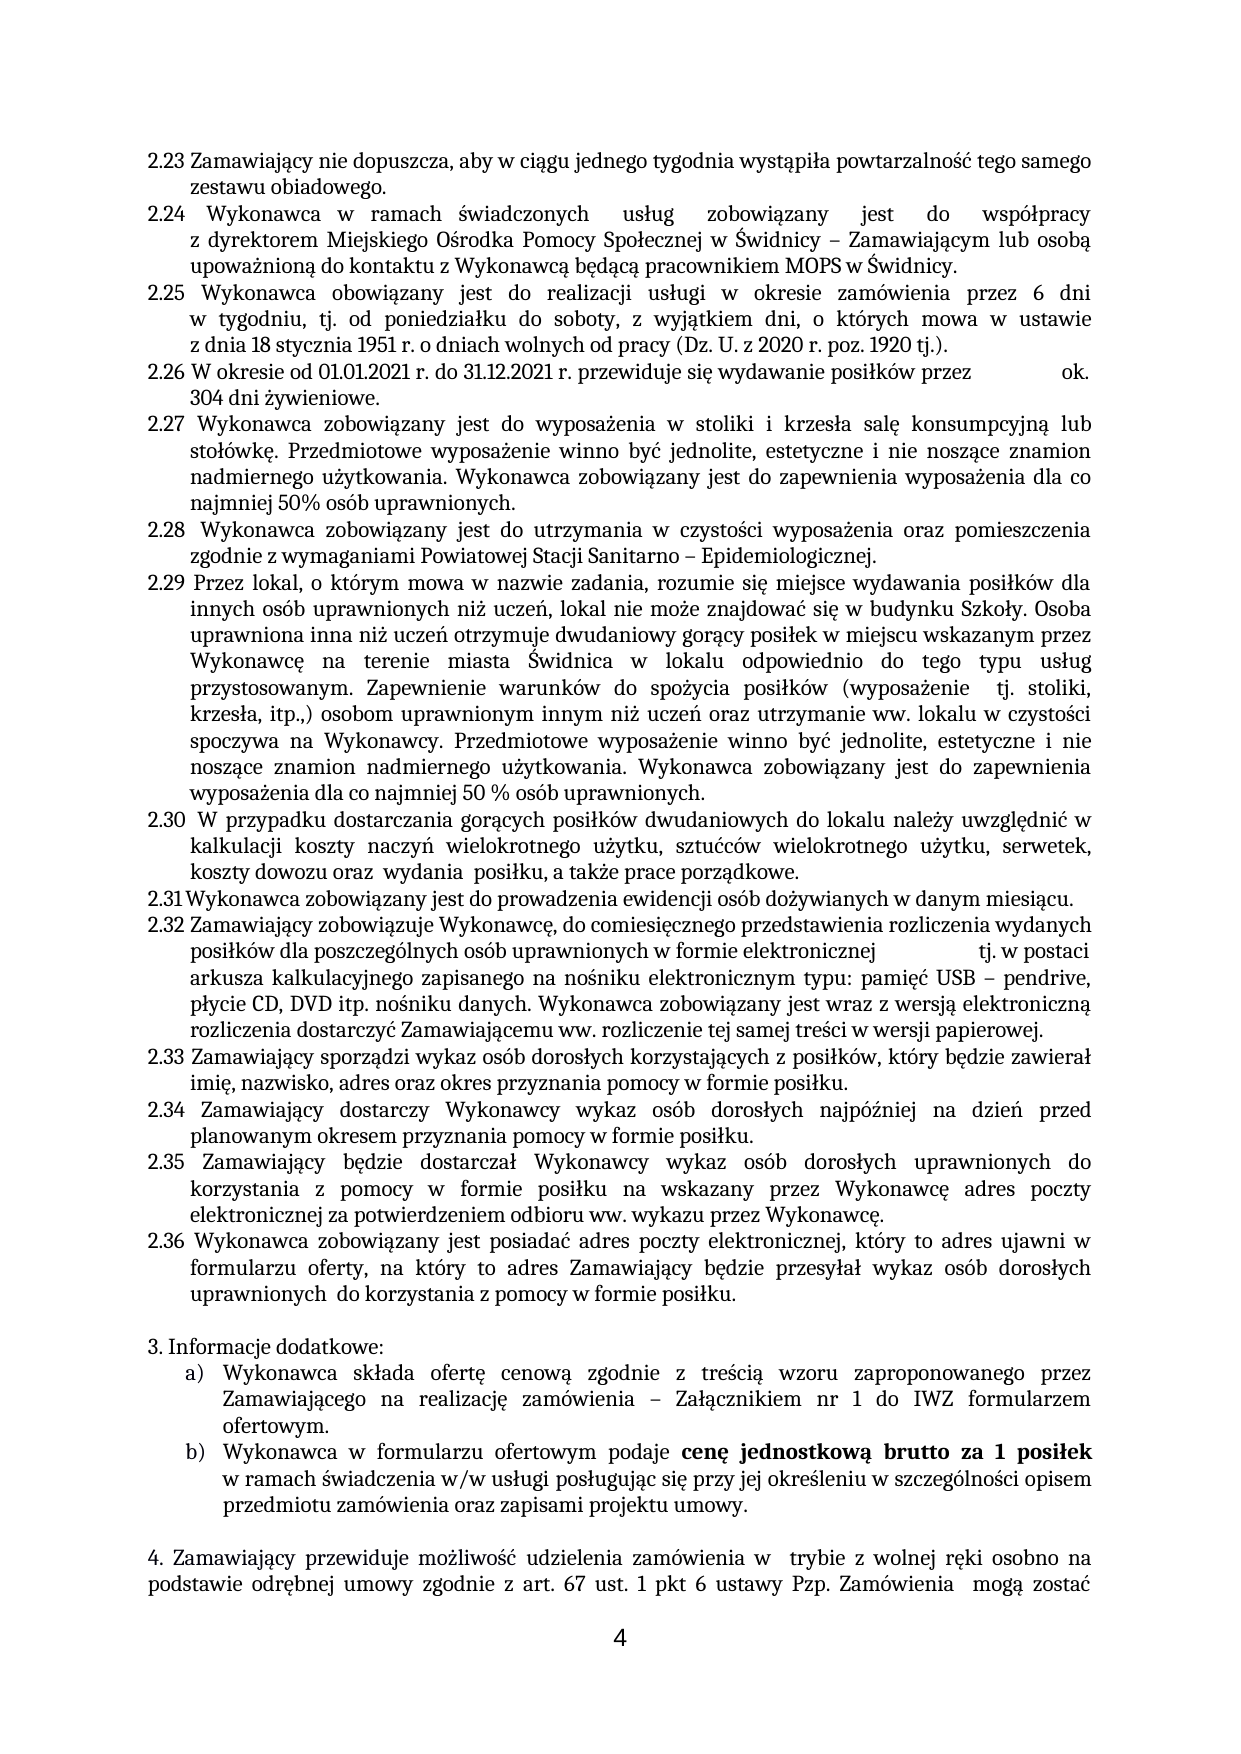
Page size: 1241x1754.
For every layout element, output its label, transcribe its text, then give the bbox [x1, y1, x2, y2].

list Wykonawca zobowiązany jest do wyposażenia w stoliki i krzesła salę konsumpcyjną lub stołówkę. Przedmiotowe wyposażenie winno być jednolite, estetyczne i nie noszące znamion nadmiernego użytkowania. Wykonawca zobowiązany jest do zapewnienia wyposażenia dla co najmniej 50% osób uprawnionych. [148, 411, 1093, 517]
list Wykonawca składa ofertę cenową zgodnie z treścią wzoru zaproponowanego przez Zamawiającego na realizację zamówienia – Załącznikiem nr 1 do IWZ formularzem ofertowym. [185, 1360, 1093, 1439]
list Wykonawca obowiązany jest do realizacji usługi w okresie zamówienia przez 6 dni w tygodniu, tj. od poniedziałku do soboty, z wyjątkiem dni, o których mowa w ustawie z dnia 18 stycznia 1951 r. o dniach wolnych od pracy (Dz. U. z 2020 r. poz. 1920 tj.). [148, 279, 1093, 358]
list Wykonawca zobowiązany jest do prowadzenia ewidencji osób dożywianych w danym miesiącu. [148, 886, 1093, 912]
list Zamawiający nie dopuszcza, aby w ciągu jednego tygodnia wystąpiła powtarzalność tego samego zestawu obiadowego. [148, 148, 1093, 200]
text 3. Informacje dodatkowe: [148, 1333, 1093, 1360]
list Zamawiający będzie dostarczał Wykonawcy wykaz osób dorosłych uprawnionych do korzystania z pomocy w formie posiłku na wskazany przez Wykonawcę adres poczty elektronicznej za potwierdzeniem odbioru ww. wykazu przez Wykonawcę. [148, 1149, 1093, 1228]
list W przypadku dostarczania gorących posiłków dwudaniowych do lokalu należy uwzględnić w kalkulacji koszty naczyń wielokrotnego użytku, sztućców wielokrotnego użytku, serwetek, koszty dowozu oraz wydania posiłku, a także prace porządkowe. [148, 806, 1093, 886]
list Przez lokal, o którym mowa w nazwie zadania, rozumie się miejsce wydawania posiłków dla innych osób uprawnionych niż uczeń, lokal nie może znajdować się w budynku Szkoły. Osoba uprawniona inna niż uczeń otrzymuje dwudaniowy gorący posiłek w miejscu wskazanym przez Wykonawcę na terenie miasta Świdnica w lokalu odpowiednio do tego typu usług przystosowanym. Zapewnienie warunków do spożycia posiłków (wyposażenie tj. stoliki, krzesła, itp.,) osobom uprawnionym innym niż uczeń oraz utrzymanie ww. lokalu w czystości spoczywa na Wykonawcy. Przedmiotowe wyposażenie winno być jednolite, estetyczne i nie noszące znamion nadmiernego użytkowania. Wykonawca zobowiązany jest do zapewnienia wyposażenia dla co najmniej 50 % osób uprawnionych. [148, 569, 1093, 806]
list Wykonawca zobowiązany jest do utrzymania w czystości wyposażenia oraz pomieszczenia zgodnie z wymaganiami Powiatowej Stacji Sanitarno – Epidemiologicznej. [148, 517, 1093, 569]
list Wykonawca zobowiązany jest posiadać adres poczty elektronicznej, który to adres ujawni w formularzu oferty, na który to adres Zamawiający będzie przesyłał wykaz osób dorosłych uprawnionych do korzystania z pomocy w formie posiłku. [148, 1228, 1093, 1307]
list Zamawiający dostarczy Wykonawcy wykaz osób dorosłych najpóźniej na dzień przed planowanym okresem przyznania pomocy w formie posiłku. [148, 1096, 1093, 1149]
list W okresie od 01.01.2021 r. do 31.12.2021 r. przewiduje się wydawanie posiłków przez ok. 304 dni żywieniowe. [148, 358, 1093, 411]
list Zamawiający zobowiązuje Wykonawcę, do comiesięcznego przedstawienia rozliczenia wydanych posiłków dla poszczególnych osób uprawnionych w formie elektronicznej tj. w postaci arkusza kalkulacyjnego zapisanego na nośniku elektronicznym typu: pamięć USB – pendrive, płycie CD, DVD itp. nośniku danych. Wykonawca zobowiązany jest wraz z wersją elektroniczną rozliczenia dostarczyć Zamawiającemu ww. rozliczenie tej samej treści w wersji papierowej. [148, 912, 1093, 1044]
list Wykonawca w formularzu ofertowym podaje cenę jednostkową brutto za 1 posiłek w ramach świadczenia w/w usługi posługując się przy jej określeniu w szczególności opisem przedmiotu zamówienia oraz zapisami projektu umowy. [185, 1439, 1093, 1518]
list Zamawiający sporządzi wykaz osób dorosłych korzystających z posiłków, który będzie zawierał imię, nazwisko, adres oraz okres przyznania pomocy w formie posiłku. [148, 1044, 1093, 1096]
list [148, 1544, 1093, 1597]
list Wykonawca w ramach świadczonych usług zobowiązany jest do współpracy z dyrektorem Miejskiego Ośrodka Pomocy Społecznej w Świdnicy – Zamawiającym lub osobą upoważnioną do kontaktu z Wykonawcą będącą pracownikiem MOPS w Świdnicy. [148, 200, 1093, 279]
